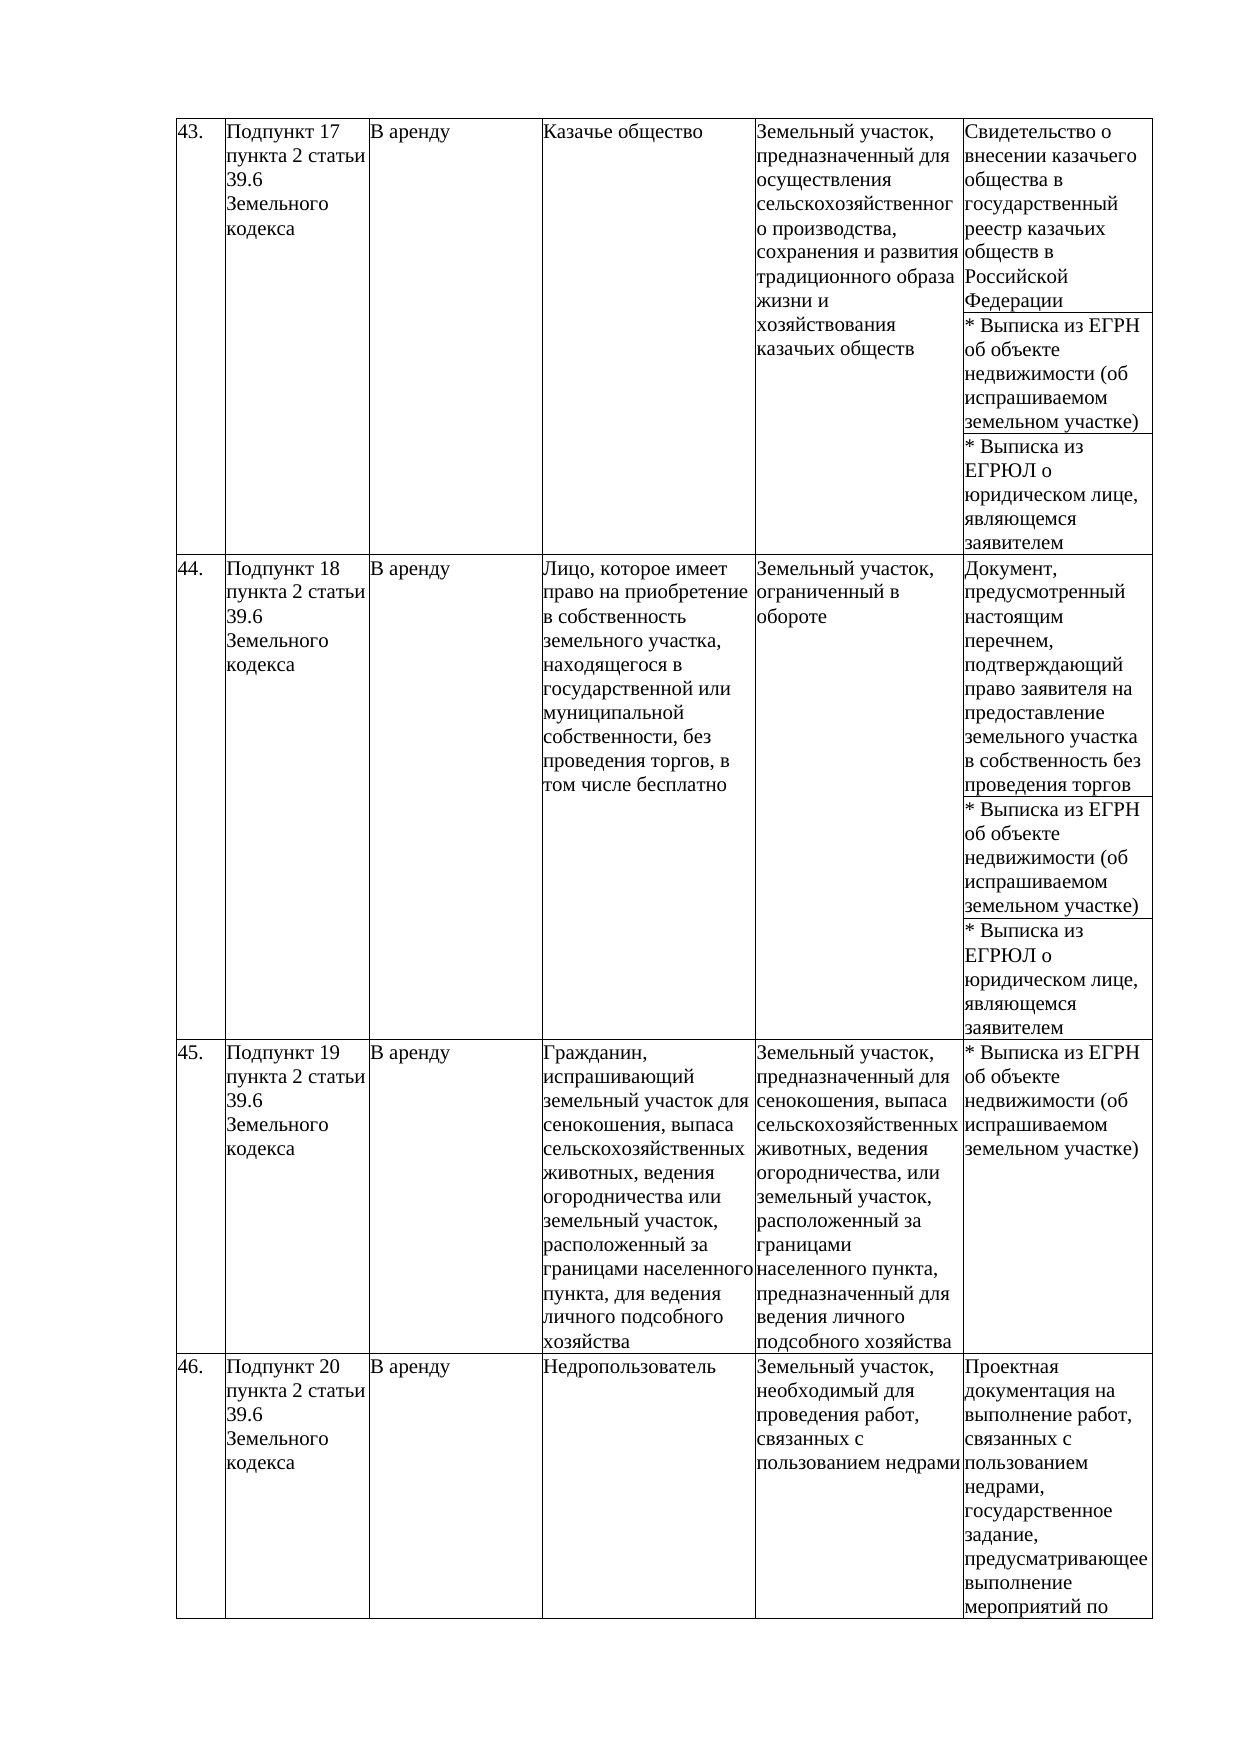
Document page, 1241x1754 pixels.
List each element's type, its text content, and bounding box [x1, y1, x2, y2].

table_cell Земельный участок, предназначенный для сенокошения, выпаса сельскохозяйственных животных, ведения огородничества, или земельный участок, расположенный за границами населенного пункта, предназначенный для ведения личного подсобного хозяйства [756, 1040, 963, 1353]
table_cell * Выписка из ЕГРЮЛ о юридическом лице, являющемся заявителем [964, 434, 1152, 554]
table_cell 45. [177, 1040, 225, 1353]
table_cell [226, 1354, 369, 1618]
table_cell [964, 1354, 1152, 1618]
table_cell Подпункт 19 пункта 2 статьи 39.6 Земельного кодекса [226, 1040, 369, 1353]
table_cell Казачье общество [543, 119, 755, 554]
table_cell * Выписка из ЕГРЮЛ о юридическом лице, являющемся заявителем [964, 919, 1152, 1039]
table_cell * Выписка из ЕГРН об объекте недвижимости (об испрашиваемом земельном участке) [964, 797, 1152, 917]
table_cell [756, 1354, 963, 1618]
table_cell В аренду [370, 555, 542, 1039]
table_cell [964, 313, 1152, 433]
table_cell * Выписка из ЕГРН об объекте недвижимости (об испрашиваемом земельном участке) [964, 1040, 1152, 1353]
table_cell Гражданин, испрашивающий земельный участок для сенокошения, выпаса сельскохозяйственных животных, ведения огородничества или земельный участок, расположенный за границами населенного пункта, для ведения личного подсобного хозяйства [543, 1040, 755, 1353]
table_cell В аренду [370, 1040, 542, 1353]
table_cell 46. [177, 1354, 225, 1618]
table_cell Недропользователь [543, 1354, 755, 1618]
table_cell Свидетельство о внесении казачьего общества в государственный реестр казачьих обществ в Российской Федерации [964, 119, 1152, 312]
table_cell Земельный участок, ограниченный в обороте [756, 555, 963, 1039]
table_cell Документ, предусмотренный настоящим перечнем, подтверждающий право заявителя на предоставление земельного участка в собственность без проведения торгов [964, 555, 1152, 796]
table_cell 43. [177, 119, 225, 554]
table_cell Лицо, которое имеет право на приобретение в собственность земельного участка, находящегося в государственной или муниципальной собственности, без проведения торгов, в том числе бесплатно [543, 555, 755, 1039]
table_cell Подпункт 18 пункта 2 статьи 39.6 Земельного кодекса [226, 555, 369, 1039]
table_cell В аренду [370, 119, 542, 554]
table_cell В аренду [370, 1354, 542, 1618]
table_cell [226, 119, 369, 554]
table_cell Земельный участок, предназначенный для осуществления сельскохозяйственного производства, сохранения и развития традиционного образа жизни и хозяйствования казачьих обществ [756, 119, 963, 554]
table_cell 44. [177, 555, 225, 1039]
